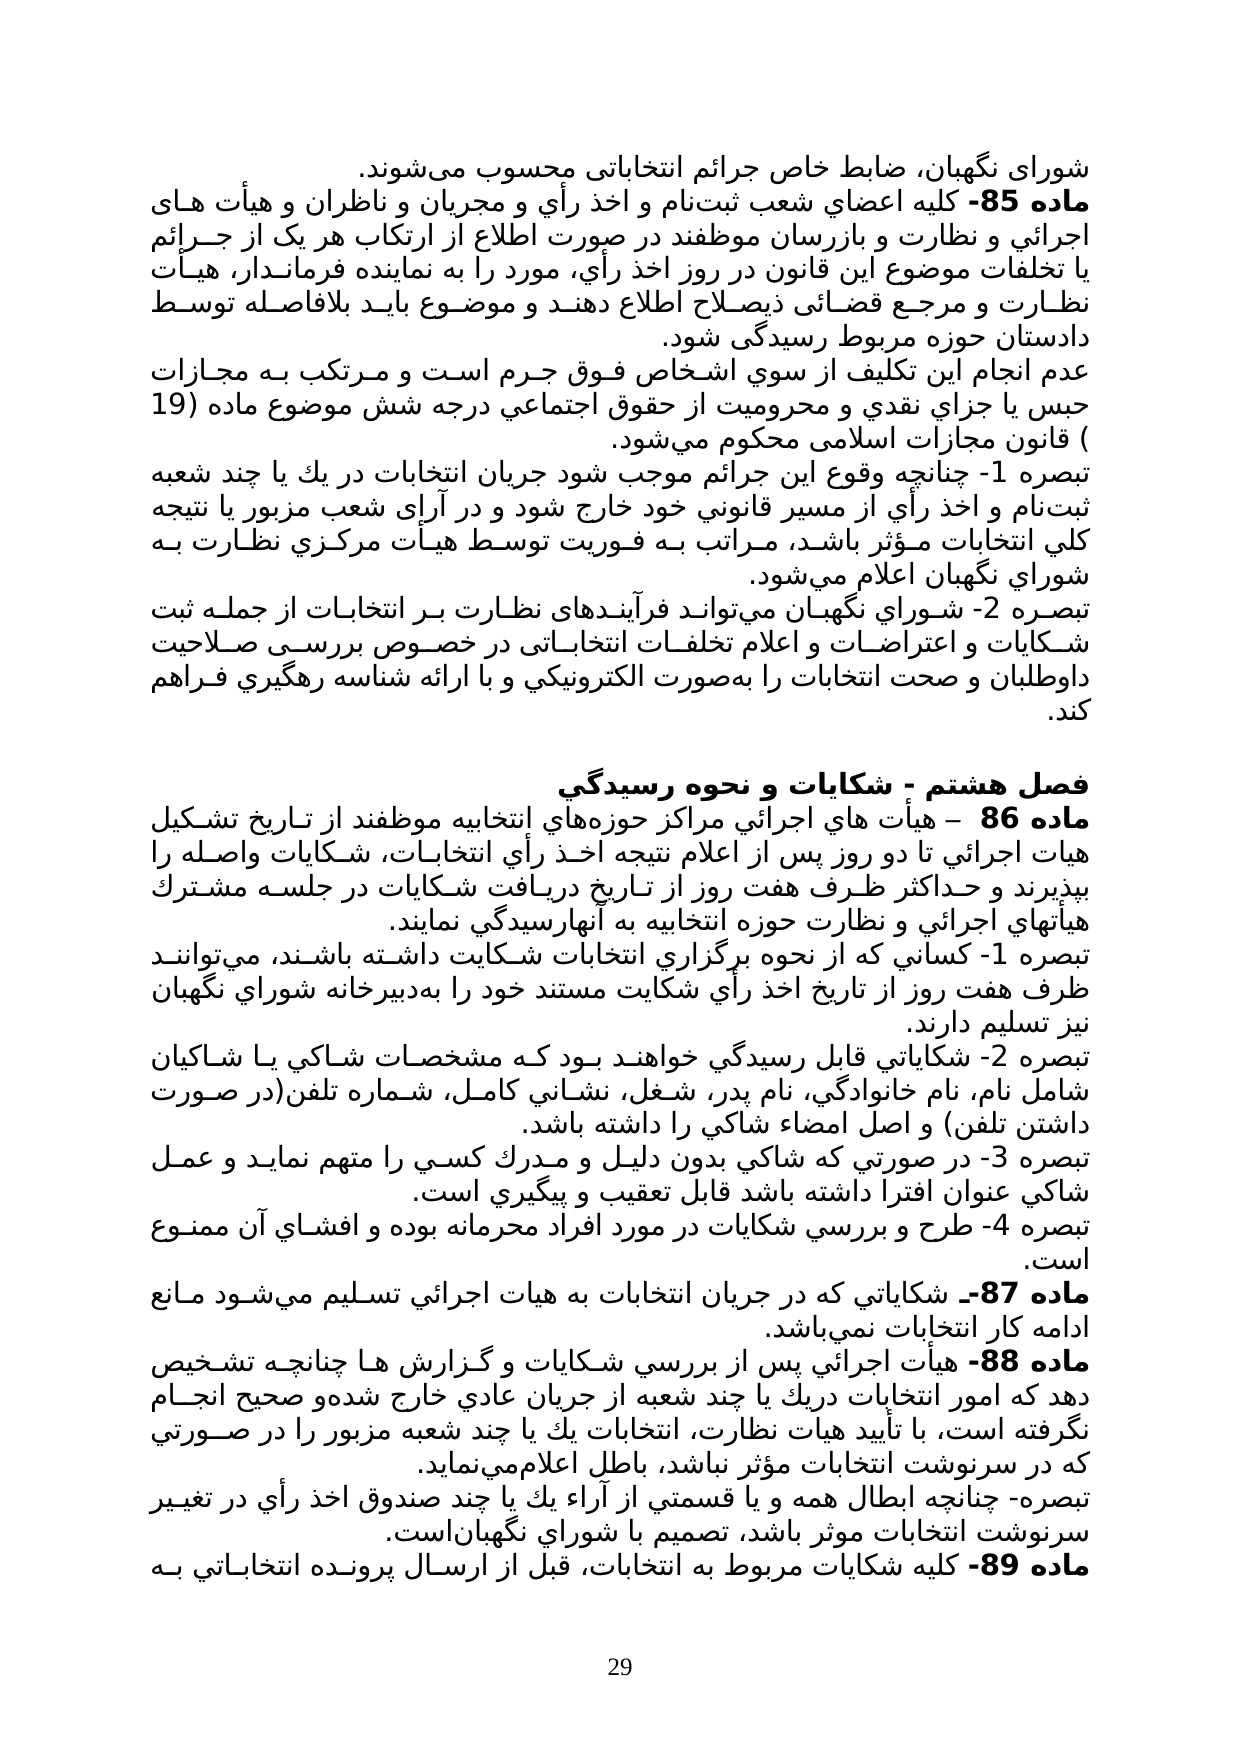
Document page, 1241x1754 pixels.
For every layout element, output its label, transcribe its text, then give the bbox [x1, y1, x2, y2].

list ماده 85- كليه اعضاي شعب ثبت‌نام و اخذ رأي و مجريان و ناظران و هیأت های اجرائي و نظارت و بازرسان موظفند در صورت اطلاع از ارتکاب هر یک از جرائم یا تخلفات موضوع اين قانون در روز اخذ رأي، مورد را به نماینده فرماندار، هیأت نظارت و مرجع قضائی ذی‏صلاح اطلاع دهند و موضوع باید بلافاصله توسط دادستان حوزه ‏مربوط رسیدگی شود. [150, 184, 1090, 354]
list فصل هشتم - شكايات و نحوه رسيدگي [150, 767, 1090, 801]
list تبصره 1- چنانچه وقوع اين جرائم موجب شود جريان انتخابات در يك يا چند شعبه‌ ثبت‌نام و اخذ رأي از مسير قانوني خود خارج شود و در آرای شعب مزبور یا نتيجه‌ كلي انتخابات مؤثر باشد، مراتب به فوریت توسط هیأت مركزي نظارت به شوراي نگهبان اعلام مي‌شود. [150, 456, 1090, 591]
list عدم انجام اين تكليف از سوي اشخاص فوق جرم است و مرتكب به مجازات حبس يا جزاي نقدي و محروميت از حقوق اجتماعي درجه شش موضوع ماده (19) قانون مجازات اسلامی محكوم مي‌شود. [150, 354, 1090, 456]
list تبصره 2- شكاياتي قابل رسيدگي خواهند بود كه مشخصات شاكي يا شاكيان شامل نام، نام خانوادگي، نام پدر، شغل، نشاني كامل، شماره تلفن(‌در صورت داشتن تلفن) و اصل امضاء شاكي را داشته باشد. [150, 1039, 1090, 1141]
list تبصره 4- طرح و بررسي شكايات در مورد افراد محرمانه بوده و افشاي آن ممنوع است. [150, 1209, 1090, 1277]
list تبصره 2- شوراي نگهبان مي‌تواند فرآیندهای نظارت بر انتخابات از جمله ثبت شكايات و اعتراضات و اعلام تخلفات انتخاباتی در خصوص بررسی صلاحیت داوطلبان و صحت انتخابات را به‌صورت الكترونيكي و با ارائه شناسه رهگيري فراهم ‌كند. [150, 591, 1090, 727]
list تبصره 1- كساني كه از نحوه برگزاري انتخابات شكايت داشته باشند، مي‌توانند ظرف هفت روز از تاريخ اخذ رأي شكايت مستند خود را به‌دبيرخانه شوراي نگهبان نيز تسليم دارند. [150, 937, 1090, 1039]
list تبصره 3- در صورتي كه شاكي بدون دليل و مدرك كسي را متهم نمايد و عمل شاكي عنوان افترا داشته باشد قابل تعقيب و پيگيري است. [150, 1141, 1090, 1209]
list ماده 87- شكاياتي كه در جريان انتخابات به هيات اجرائي تسليم مي‌شود مانع ادامه كار انتخابات نمي‌باشد. [150, 1277, 1090, 1344]
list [150, 1548, 1090, 1582]
list ماده 86 – هيأت هاي اجرائي مراكز حوزه‌هاي انتخابيه موظفند از تاريخ تشكيل هيات اجرائي تا دو روز پس از اعلام نتيجه اخذ رأي انتخابات، ‌شكايات واصله را بپذيرند و حداكثر ظرف هفت روز از تاريخ دريافت شكايات در جلسه مشترك هيأتهاي اجرائي و نظارت حوزه انتخابيه به آنها‌رسيدگي نمايند. [150, 801, 1090, 937]
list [150, 150, 1090, 184]
list ‌تبصره- چنانچه ابطال همه و يا قسمتي از آراء يك يا چند صندوق اخذ رأي در تغيير سرنوشت انتخابات موثر باشد، تصميم با شوراي نگهبان‌است. [150, 1480, 1090, 1548]
list ماده 88- هيأت اجرائي پس از بررسي شكايات و گزارش ها چنانچه تشخيص دهد كه امور انتخابات دريك يا چند شعبه از جريان عادي خارج شده‌و صحيح انجام نگرفته است، با تأييد هيات نظارت، انتخابات يك يا چند شعبه مزبور را در صورتي كه در سرنوشت انتخابات مؤثر نباشد، باطل اعلام‌مي‌نمايد. [150, 1344, 1090, 1480]
